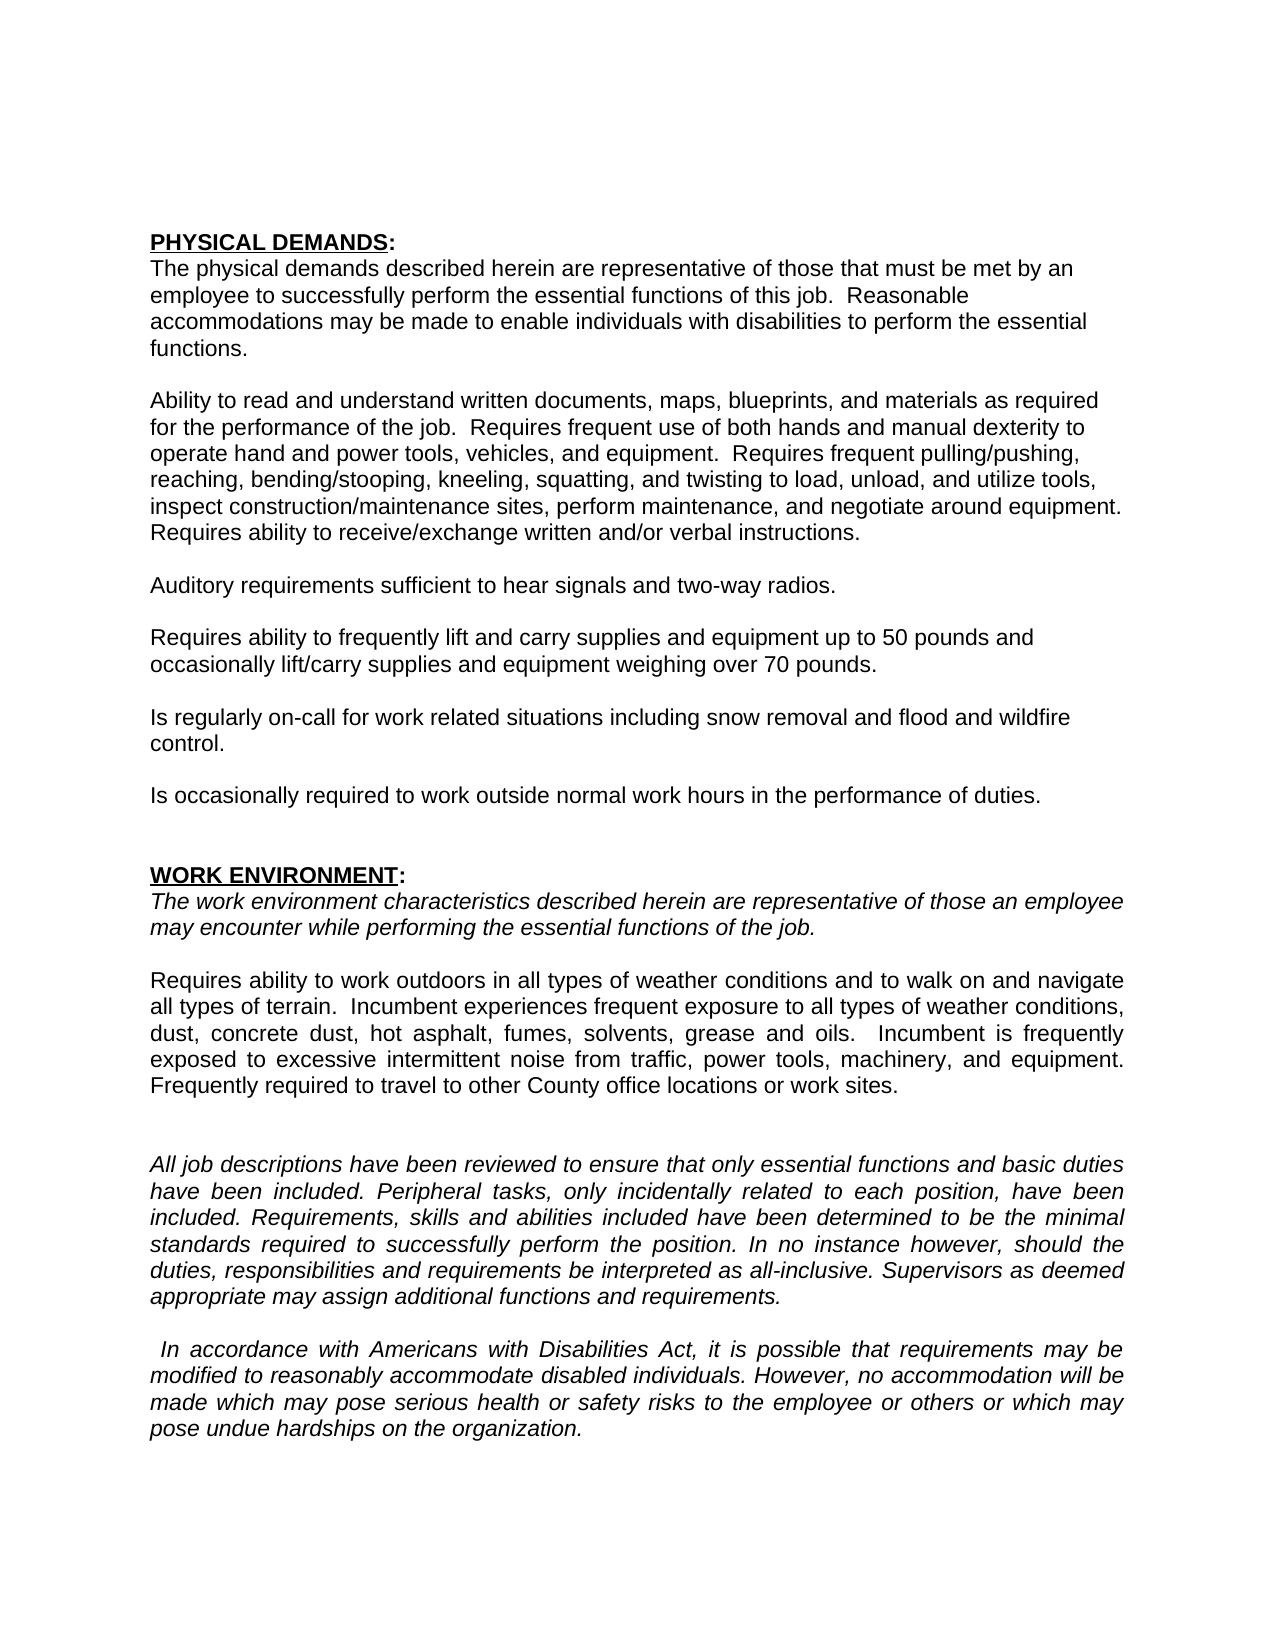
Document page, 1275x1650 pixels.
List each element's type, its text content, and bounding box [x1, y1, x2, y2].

text The physical demands described herein are representative of those that must be met by an employee to successfully perform the essential functions of this job. Reasonable accommodations may be made to enable individuals with disabilities to perform the essential functions. [150, 255, 1125, 361]
text All job descriptions have been reviewed to ensure that only essential functions and basic duties have been included. Peripheral tasks, only incidentally related to each position, have been included. Requirements, skills and abilities included have been determined to be the minimal standards required to successfully perform the position. In no instance however, should the duties, responsibilities and requirements be interpreted as all-inclusive. Supervisors as deemed appropriate may assign additional functions and requirements. [150, 1151, 1125, 1309]
text Is occasionally required to work outside normal work hours in the performance of duties. [150, 782, 1125, 809]
text WORK ENVIRONMENT: [150, 862, 1125, 888]
text Ability to read and understand written documents, maps, blueprints, and materials as required for the performance of the job. Requires frequent use of both hands and manual dexterity to operate hand and power tools, vehicles, and equipment. Requires frequent pulling/pushing, reaching, bending/stooping, kneeling, squatting, and twisting to load, unload, and utilize tools, inspect construction/maintenance sites, perform maintenance, and negotiate around equipment. Requires ability to receive/exchange written and/or verbal instructions. [150, 387, 1125, 545]
text PHYSICAL DEMANDS: [150, 229, 1125, 255]
text Requires ability to work outdoors in all types of weather conditions and to walk on and navigate all types of terrain. Incumbent experiences frequent exposure to all types of weather conditions, dust, concrete dust, hot asphalt, fumes, solvents, grease and oils. Incumbent is frequently exposed to excessive intermittent noise from traffic, power tools, machinery, and equipment. Frequently required to travel to other County office locations or work sites. [150, 967, 1125, 1099]
text The work environment characteristics described herein are representative of those an employee may encounter while performing the essential functions of the job. [150, 888, 1125, 941]
text Auditory requirements sufficient to hear signals and two-way radios. [150, 572, 1125, 598]
text In accordance with Americans with Disabilities Act, it is possible that requirements may be modified to reasonably accommodate disabled individuals. However, no accommodation will be made which may pose serious health or safety risks to the employee or others or which may pose undue hardships on the organization. [150, 1336, 1125, 1441]
text Is regularly on-call for work related situations including snow removal and flood and wildfire control. [150, 703, 1125, 756]
text Requires ability to frequently lift and carry supplies and equipment up to 50 pounds and occasionally lift/carry supplies and equipment weighing over 70 pounds. [150, 624, 1125, 677]
